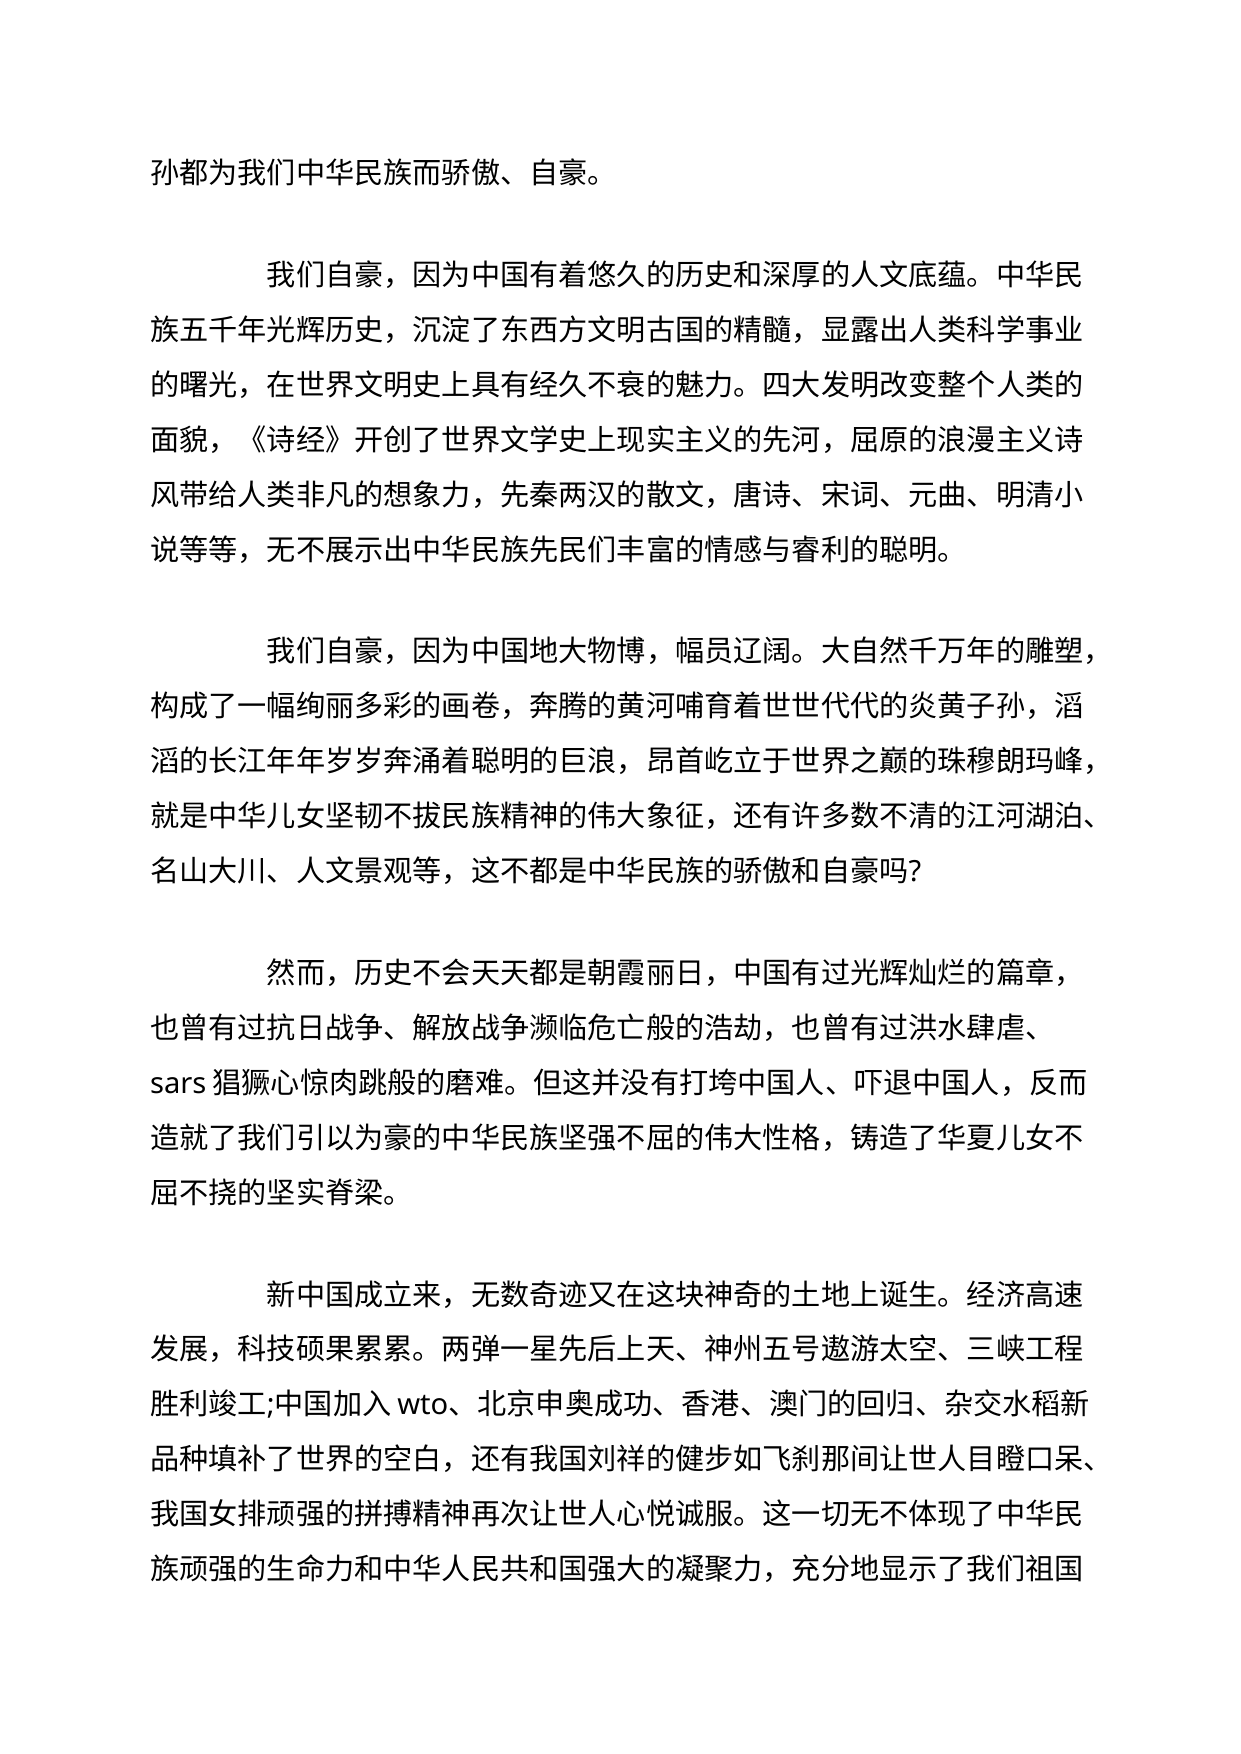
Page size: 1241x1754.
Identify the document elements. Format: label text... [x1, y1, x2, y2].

text 然而，历史不会天天都是朝霞丽日，中国有过光辉灿烂的篇章，也曾有过抗日战争、解放战争濒临危亡般的浩劫，也曾有过洪水肆虐、sars猖獗心惊肉跳般的磨难。但这并没有打垮中国人、吓退中国人，反而造就了我们引以为豪的中华民族坚强不屈的伟大性格，铸造了华夏儿女不屈不挠的坚实脊梁。 [150, 949, 1090, 1212]
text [150, 150, 1090, 192]
text 我们自豪，因为中国有着悠久的历史和深厚的人文底蕴。中华民族五千年光辉历史，沉淀了东西方文明古国的精髓，显露出人类科学事业的曙光，在世界文明史上具有经久不衰的魅力。四大发明改变整个人类的面貌，《诗经》开创了世界文学史上现实主义的先河，屈原的浪漫主义诗风带给人类非凡的想象力，先秦两汉的散文，唐诗、宋词、元曲、明清小说等等，无不展示出中华民族先民们丰富的情感与睿利的聪明。 [150, 252, 1090, 568]
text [150, 1271, 1090, 1588]
text 我们自豪，因为中国地大物博，幅员辽阔。大自然千万年的雕塑，构成了一幅绚丽多彩的画卷，奔腾的黄河哺育着世世代代的炎黄子孙，滔滔的长江年年岁岁奔涌着聪明的巨浪，昂首屹立于世界之巅的珠穆朗玛峰，就是中华儿女坚韧不拔民族精神的伟大象征，还有许多数不清的江河湖泊、名山大川、人文景观等，这不都是中华民族的骄傲和自豪吗? [150, 628, 1090, 890]
